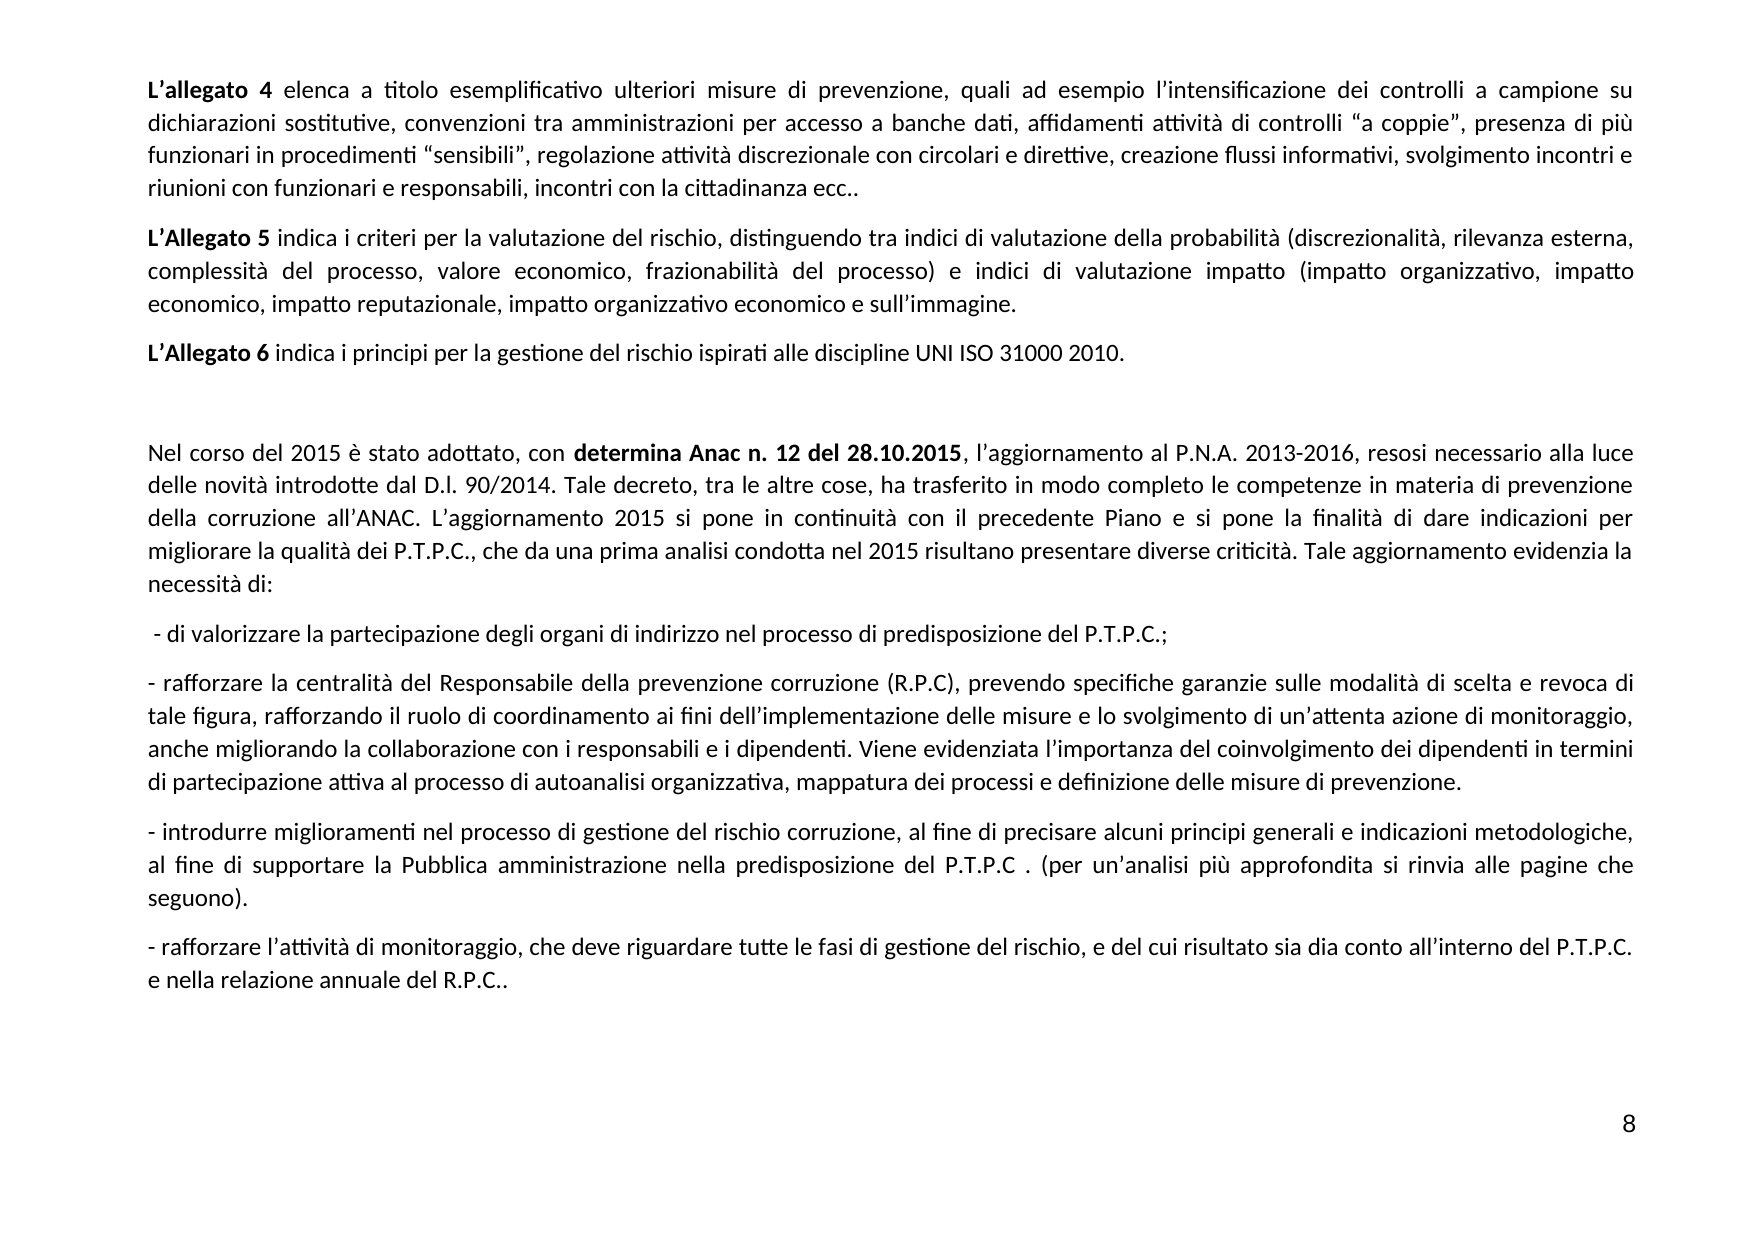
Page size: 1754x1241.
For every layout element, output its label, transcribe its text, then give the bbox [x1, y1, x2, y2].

text - rafforzare l’attività di monitoraggio, che deve riguardare tutte le fasi di gestione del rischio, e del cui risultato sia dia conto all’interno del P.T.P.C. e nella relazione annuale del R.P.C.. [148, 931, 1636, 995]
text L’Allegato 6 indica i principi per la gestione del rischio ispirati alle discipline UNI ISO 31000 2010. [148, 338, 1636, 368]
text - rafforzare la centralità del Responsabile della prevenzione corruzione (R.P.C), prevendo specifiche garanzie sulle modalità di scelta e revoca di tale figura, rafforzando il ruolo di coordinamento ai fini dell’implementazione delle misure e lo svolgimento di un’attenta azione di monitoraggio, anche migliorando la collaborazione con i responsabili e i dipendenti. Viene evidenziata l’importanza del coinvolgimento dei dipendenti in termini di partecipazione attiva al processo di autoanalisi organizzativa, mappatura dei processi e definizione delle misure di prevenzione. [148, 668, 1636, 797]
text - di valorizzare la partecipazione degli organi di indirizzo nel processo di predisposizione del P.T.P.C.; [148, 618, 1636, 648]
text L’allegato 4 elenca a titolo esemplificativo ulteriori misure di prevenzione, quali ad esempio l’intensificazione dei controlli a campione su dichiarazioni sostitutive, convenzioni tra amministrazioni per accesso a banche dati, affidamenti attività di controlli “a coppie”, presenza di più funzionari in procedimenti “sensibili”, regolazione attività discrezionale con circolari e direttive, creazione flussi informativi, svolgimento incontri e riunioni con funzionari e responsabili, incontri con la cittadinanza ecc.. [148, 74, 1636, 203]
text L’Allegato 5 indica i criteri per la valutazione del rischio, distinguendo tra indici di valutazione della probabilità (discrezionalità, rilevanza esterna, complessità del processo, valore economico, frazionabilità del processo) e indici di valutazione impatto (impatto organizzativo, impatto economico, impatto reputazionale, impatto organizzativo economico e sull’immagine. [148, 222, 1636, 318]
text Nel corso del 2015 è stato adottato, con determina Anac n. 12 del 28.10.2015, l’aggiornamento al P.N.A. 2013-2016, resosi necessario alla luce delle novità introdotte dal D.l. 90/2014. Tale decreto, tra le altre cose, ha trasferito in modo completo le competenze in materia di prevenzione della corruzione all’ANAC. L’aggiornamento 2015 si pone in continuità con il precedente Piano e si pone la finalità di dare indicazioni per migliorare la qualità dei P.T.P.C., che da una prima analisi condotta nel 2015 risultano presentare diverse criticità. Tale aggiornamento evidenzia la necessità di: [148, 437, 1636, 599]
text - introdurre miglioramenti nel processo di gestione del rischio corruzione, al fine di precisare alcuni principi generali e indicazioni metodologiche, al fine di supportare la Pubblica amministrazione nella predisposizione del P.T.P.C . (per un’analisi più approfondita si rinvia alle pagine che seguono). [148, 816, 1636, 912]
